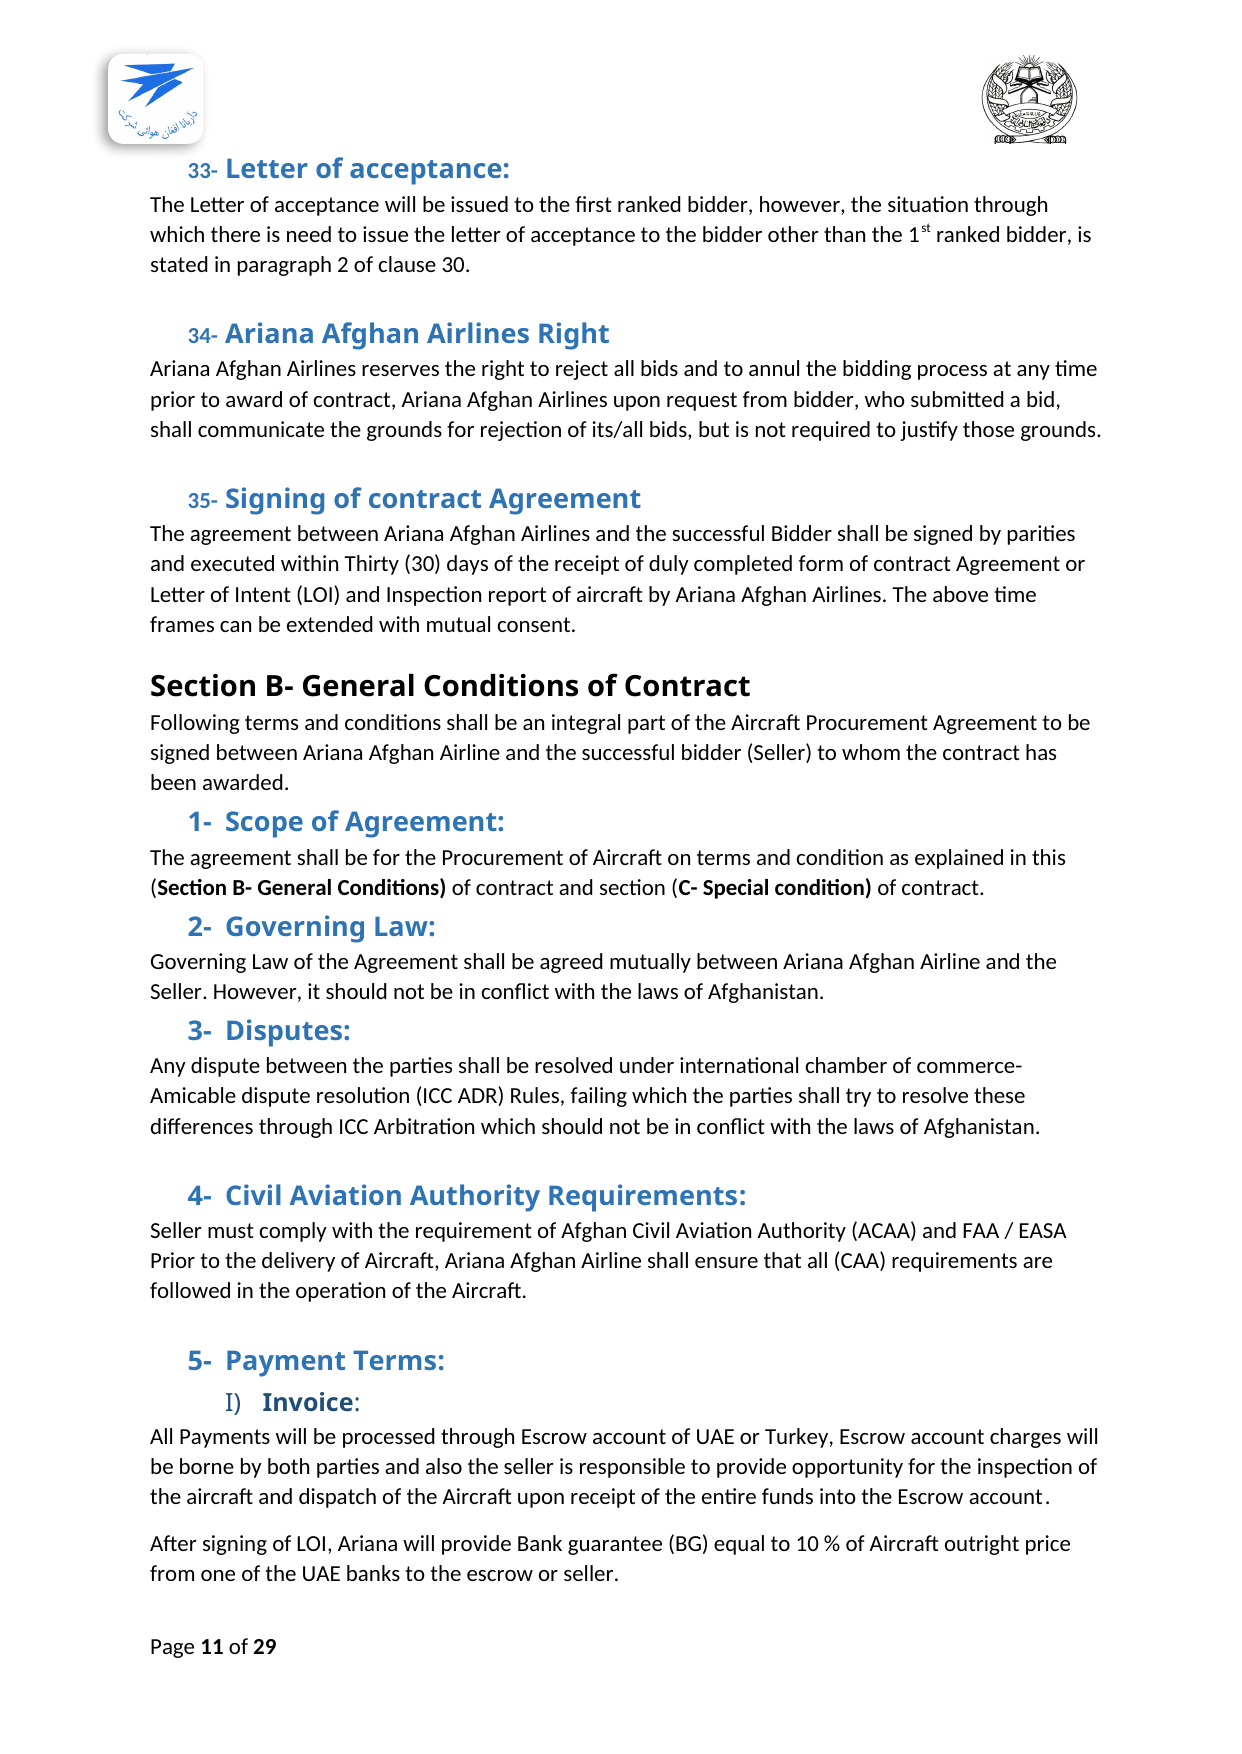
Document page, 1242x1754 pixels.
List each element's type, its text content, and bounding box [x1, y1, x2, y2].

text Governing Law of the Agreement shall be agreed mutually between Ariana Afghan Airline and the Seller. However, it should not be in conflict with the laws of Afghanistan. [150, 947, 1106, 1005]
text The agreement between Ariana Afghan Airlines and the successful Bidder shall be signed by parities and executed within Thirty (30) days of the receipt of duly completed form of contract Agreement or Letter of Intent (LOI) and Inspection report of aircraft by Ariana Afghan Airlines. The above time frames can be extended with mutual consent. [150, 519, 1106, 638]
text The Letter of acceptance will be issued to the first ranked bidder, however, the situation through which there is need to issue the letter of acceptance to the bidder other than the 1st ranked bidder, is stated in paragraph 2 of clause 30. [150, 190, 1106, 278]
text Any dispute between the parties shall be resolved under international chamber of commerce- Amicable dispute resolution (ICC ADR) Rules, failing which the parties shall try to resolve these differences through ICC Arbitration which should not be in conflict with the laws of Afghanistan. [150, 1051, 1106, 1140]
subtitle Governing Law: [187, 907, 1106, 944]
subtitle Ariana Afghan Airlines Right [187, 315, 1106, 352]
picture [108, 53, 204, 144]
text Seller must comply with the requirement of Afghan Civil Aviation Authority (ACAA) and FAA / EASA Prior to the delivery of Aircraft, Ariana Afghan Airline shall ensure that all (CAA) requirements are followed in the operation of the Aircraft. [150, 1216, 1106, 1304]
text Ariana Afghan Airlines reserves the right to reject all bids and to annul the bidding process at any time prior to award of contract, Ariana Afghan Airlines upon request from bidder, who submitted a bid, shall communicate the grounds for rejection of its/all bids, but is not required to justify those grounds. [150, 354, 1106, 443]
subtitle Civil Aviation Authority Requirements: [187, 1176, 1106, 1213]
subtitle Disputes: [187, 1012, 1106, 1048]
subtitle Invoice: [225, 1385, 1106, 1419]
text The agreement shall be for the Procurement of Aircraft on terms and condition as explained in this (Section B- General Conditions) of contract and section (C- Special condition) of contract. [150, 843, 1106, 901]
text All Payments will be processed through Escrow account of UAE or Turkey, Escrow account charges will be borne by both parties and also the seller is responsible to provide opportunity for the inspection of the aircraft and dispatch of the Aircraft upon receipt of the entire funds into the Escrow account. [150, 1422, 1106, 1510]
text After signing of LOI, Ariana will provide Bank guarantee (BG) equal to 10 % of Aircraft outright price from one of the UAE banks to the escrow or seller. [150, 1529, 1106, 1587]
subtitle Letter of acceptance: [187, 150, 1106, 187]
subtitle Scope of Agreement: [187, 803, 1106, 840]
subtitle Signing of contract Agreement [187, 479, 1106, 516]
text Following terms and conditions shall be an integral part of the Aircraft Procurement Agreement to be signed between Ariana Afghan Airline and the successful bidder (Seller) to whom the contract has been awarded. [150, 708, 1106, 796]
subtitle Section B- General Conditions of Contract [150, 665, 1106, 705]
picture [981, 55, 1078, 144]
subtitle Payment Terms: [187, 1341, 1106, 1378]
